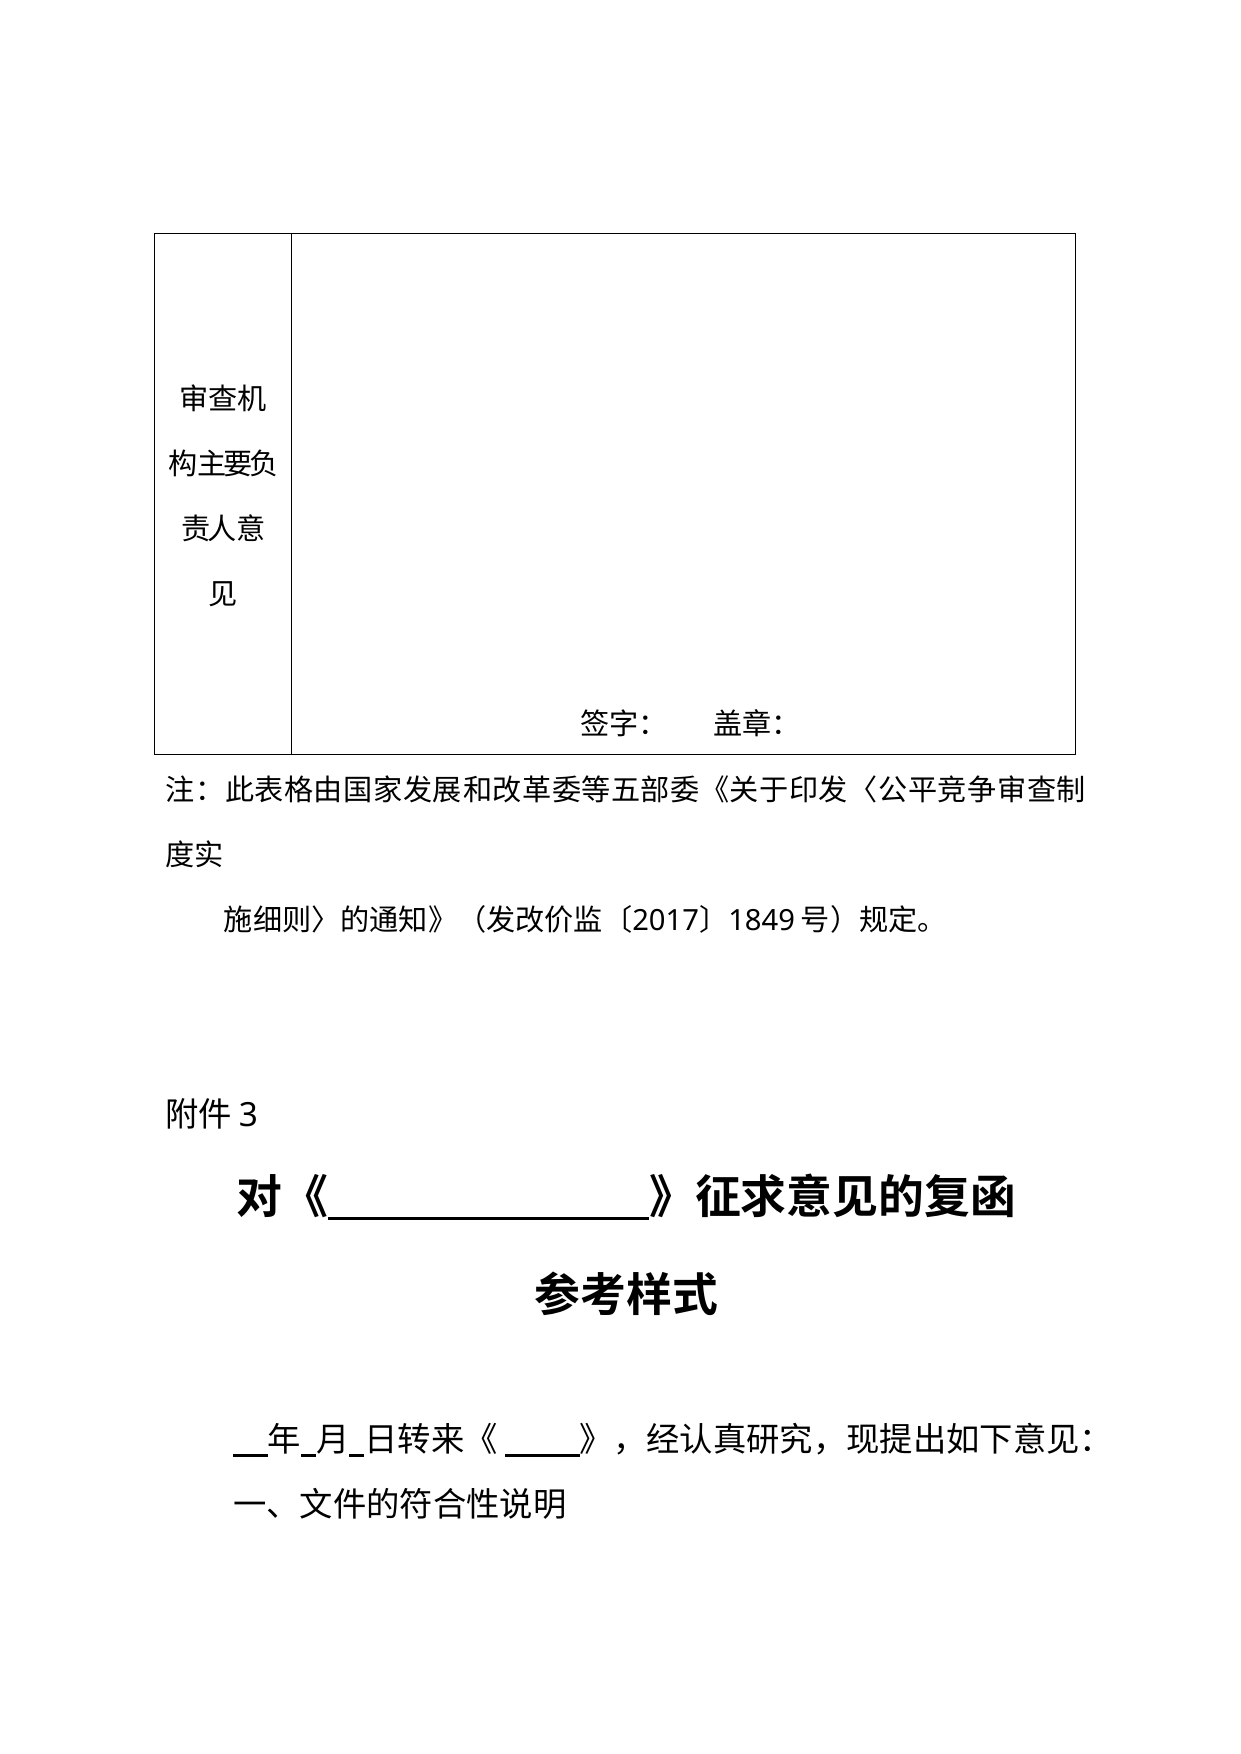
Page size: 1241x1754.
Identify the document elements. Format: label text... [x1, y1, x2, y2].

table_cell 签字： 盖章： [292, 234, 1075, 754]
text 施细则〉的通知》（发改价监〔2017〕1849号）规定。 [165, 885, 1087, 950]
table_cell 审查机构主要负责人意 见 [155, 234, 291, 754]
text 附件3 [165, 1080, 1087, 1145]
text 一、文件的符合性说明 [165, 1470, 1087, 1535]
text 对《 》征求意见的复函 [165, 1145, 1087, 1242]
text 参考样式 [165, 1242, 1087, 1340]
text 年 月 日转来《 》，经认真研究，现提出如下意见： [165, 1405, 1087, 1470]
text 注：此表格由国家发展和改革委等五部委《关于印发〈公平竞争审查制度实 [165, 755, 1087, 885]
